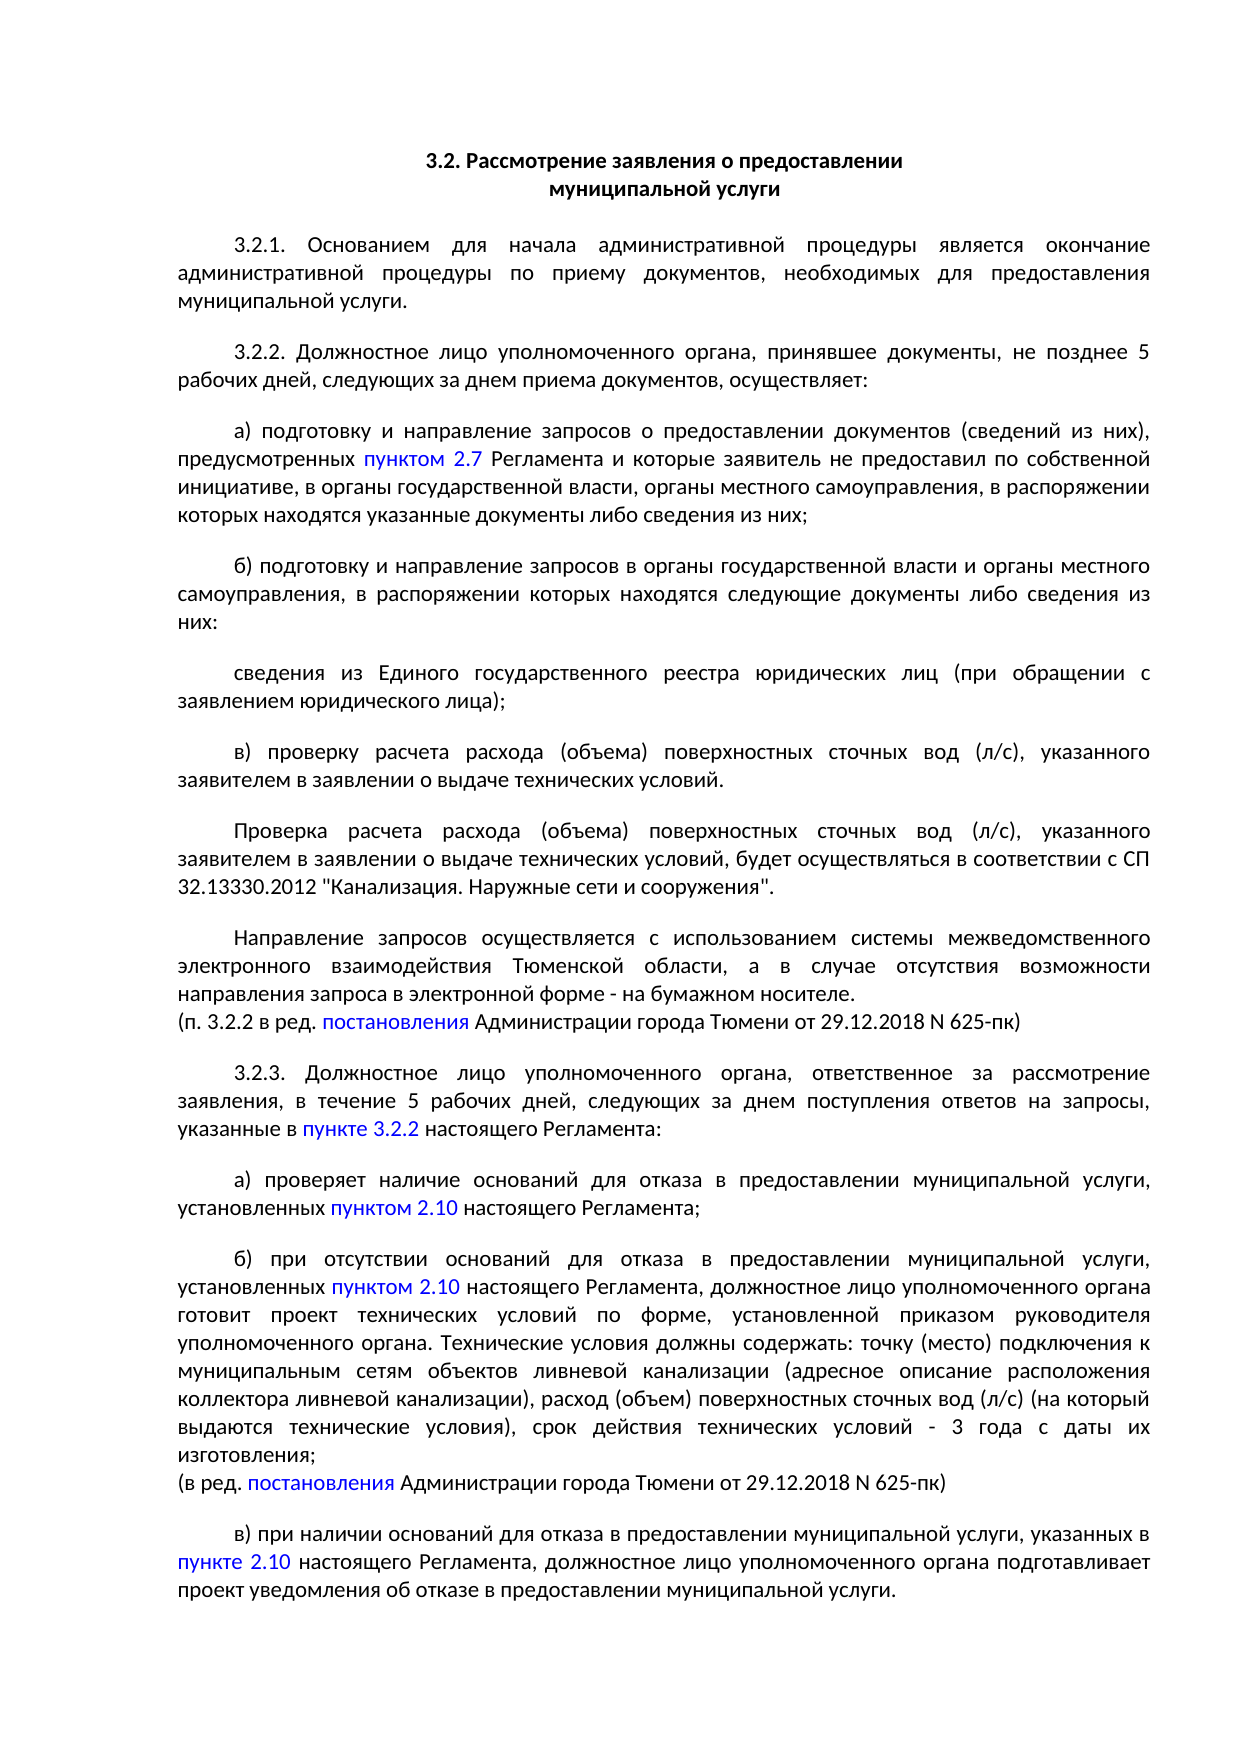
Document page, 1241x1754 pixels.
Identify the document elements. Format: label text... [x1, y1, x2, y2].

text 3.2.3. Должностное лицо уполномоченного органа, ответственное за рассмотрение заявления, в течение 5 рабочих дней, следующих за днем поступления ответов на запросы, указанные в пункте 3.2.2 настоящего Регламента: [177, 1058, 1152, 1142]
text в) проверку расчета расхода (объема) поверхностных сточных вод (л/с), указанного заявителем в заявлении о выдаче технических условий. [177, 737, 1152, 793]
text (в ред. постановления Администрации города Тюмени от 29.12.2018 N 625-пк) [177, 1468, 1152, 1496]
text 3.2.1. Основанием для начала административной процедуры является окончание административной процедуры по приему документов, необходимых для предоставления муниципальной услуги. [177, 230, 1152, 314]
text Направление запросов осуществляется с использованием системы межведомственного электронного взаимодействия Тюменской области, а в случае отсутствия возможности направления запроса в электронной форме - на бумажном носителе. [177, 923, 1152, 1007]
title 3.2. Рассмотрение заявления о предоставлении [177, 146, 1152, 174]
text в) при наличии оснований для отказа в предоставлении муниципальной услуги, указанных в пункте 2.10 настоящего Регламента, должностное лицо уполномоченного органа подготавливает проект уведомления об отказе в предоставлении муниципальной услуги. [177, 1519, 1152, 1603]
title муниципальной услуги [177, 174, 1152, 202]
text Проверка расчета расхода (объема) поверхностных сточных вод (л/с), указанного заявителем в заявлении о выдаче технических условий, будет осуществляться в соответствии с СП 32.13330.2012 "Канализация. Наружные сети и сооружения". [177, 816, 1152, 900]
text а) проверяет наличие оснований для отказа в предоставлении муниципальной услуги, установленных пунктом 2.10 настоящего Регламента; [177, 1165, 1152, 1221]
text (п. 3.2.2 в ред. постановления Администрации города Тюмени от 29.12.2018 N 625-пк) [177, 1007, 1152, 1035]
text 3.2.2. Должностное лицо уполномоченного органа, принявшее документы, не позднее 5 рабочих дней, следующих за днем приема документов, осуществляет: [177, 337, 1152, 393]
text а) подготовку и направление запросов о предоставлении документов (сведений из них), предусмотренных пунктом 2.7 Регламента и которые заявитель не предоставил по собственной инициативе, в органы государственной власти, органы местного самоуправления, в распоряжении которых находятся указанные документы либо сведения из них; [177, 416, 1152, 528]
text сведения из Единого государственного реестра юридических лиц (при обращении с заявлением юридического лица); [177, 658, 1152, 714]
text б) подготовку и направление запросов в органы государственной власти и органы местного самоуправления, в распоряжении которых находятся следующие документы либо сведения из них: [177, 551, 1152, 635]
text б) при отсутствии оснований для отказа в предоставлении муниципальной услуги, установленных пунктом 2.10 настоящего Регламента, должностное лицо уполномоченного органа готовит проект технических условий по форме, установленной приказом руководителя уполномоченного органа. Технические условия должны содержать: точку (место) подключения к муниципальным сетям объектов ливневой канализации (адресное описание расположения коллектора ливневой канализации), расход (объем) поверхностных сточных вод (л/с) (на который выдаются технические условия), срок действия технических условий - 3 года с даты их изготовления; [177, 1244, 1152, 1468]
